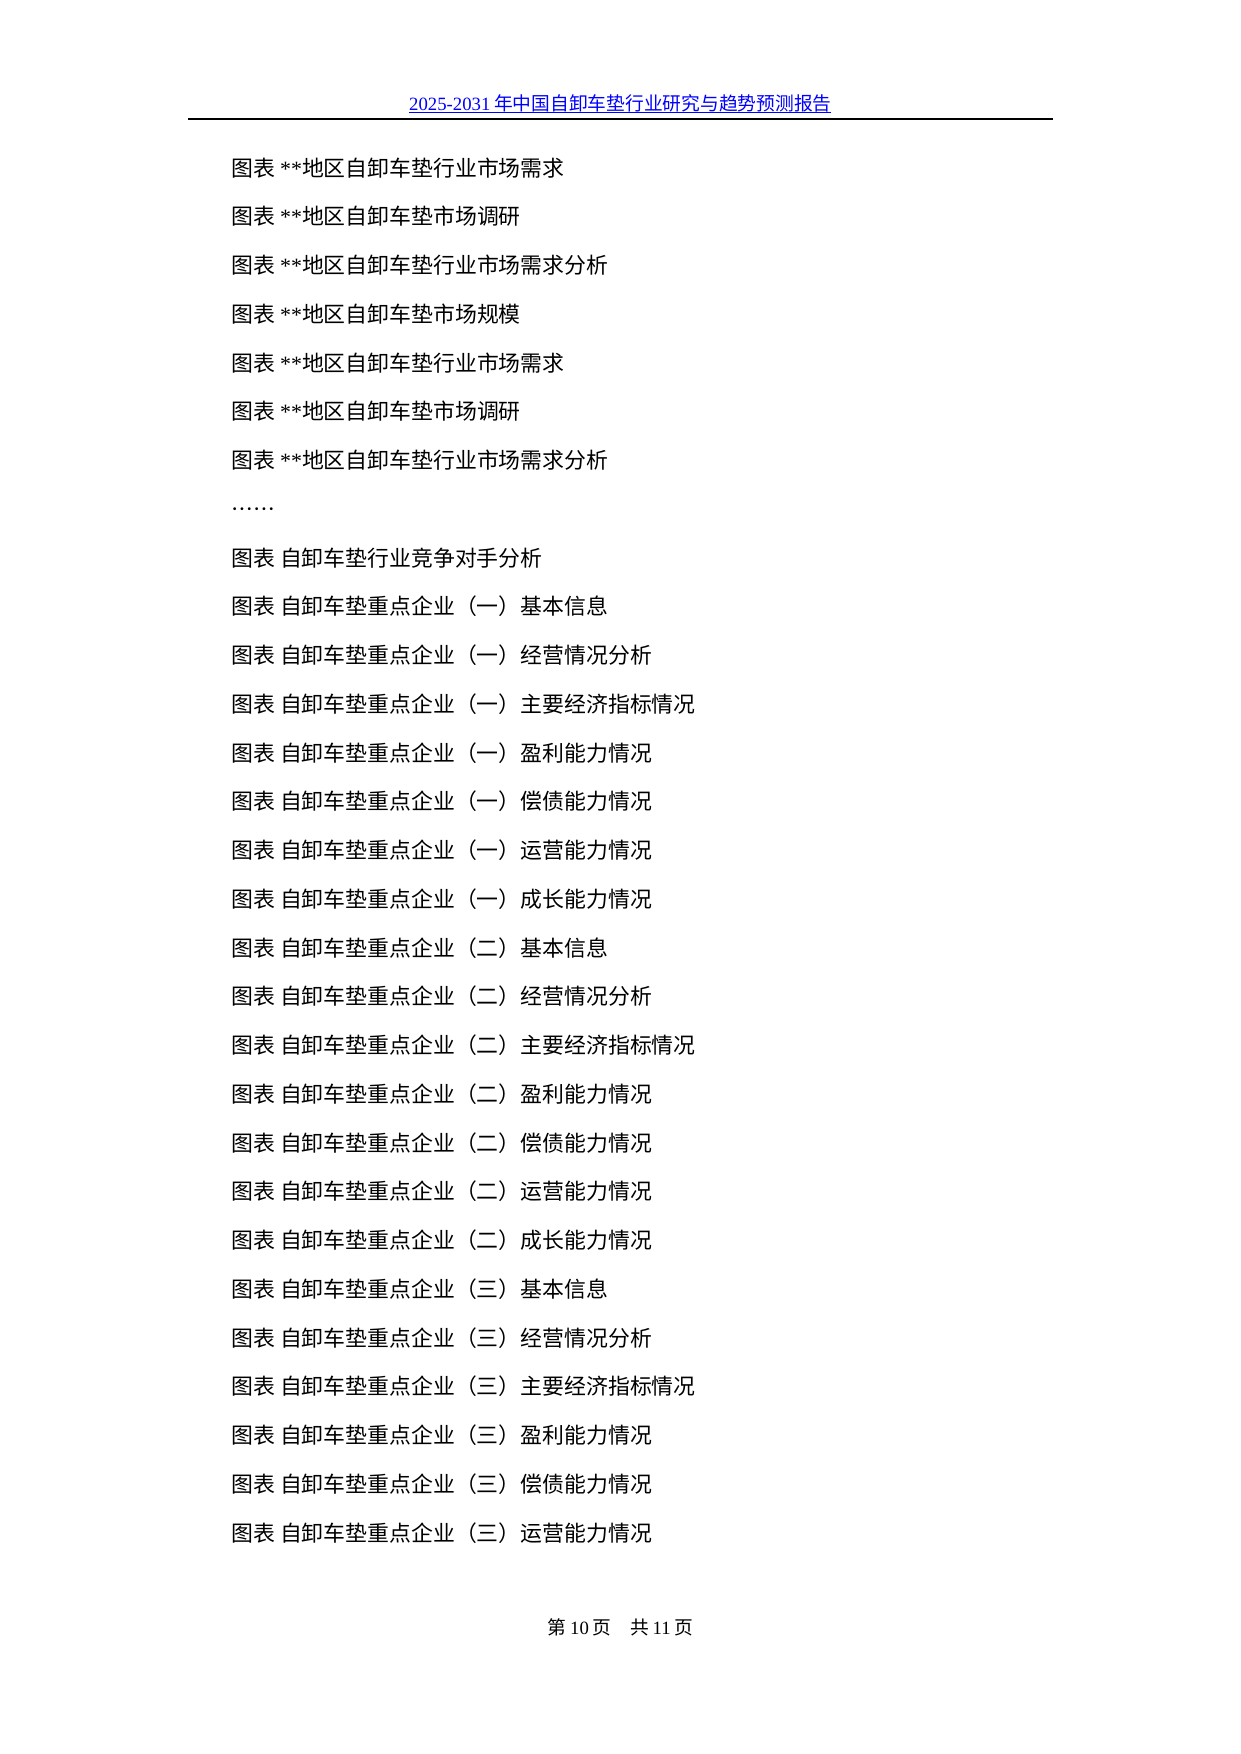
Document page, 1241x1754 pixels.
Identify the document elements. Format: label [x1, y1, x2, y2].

text [187, 150, 1053, 1548]
